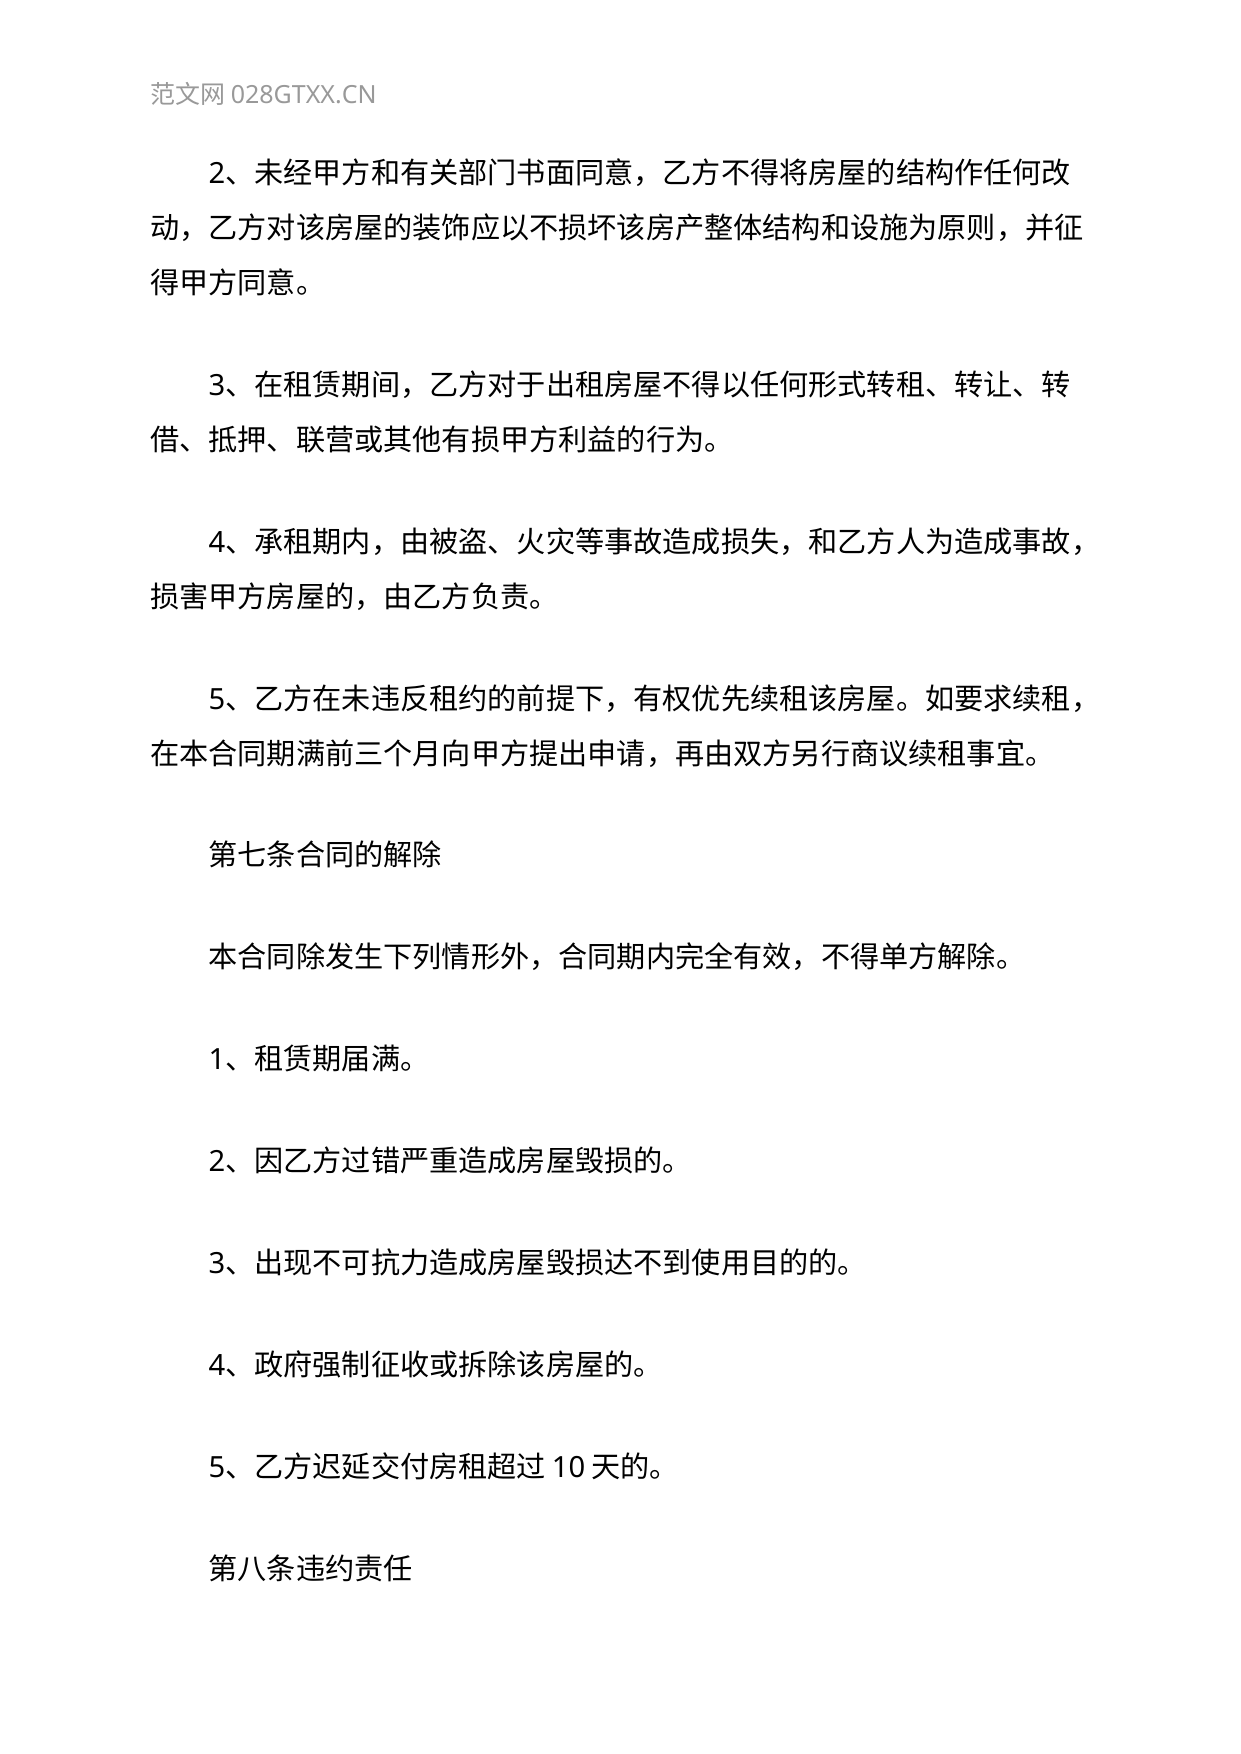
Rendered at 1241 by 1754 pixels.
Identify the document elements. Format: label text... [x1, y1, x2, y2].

text 3、出现不可抗力造成房屋毁损达不到使用目的的。 [150, 1239, 1090, 1282]
text 4、政府强制征收或拆除该房屋的。 [150, 1341, 1090, 1384]
text 5、乙方迟延交付房租超过10天的。 [150, 1443, 1090, 1486]
text 4、承租期内，由被盗、火灾等事故造成损失，和乙方人为造成事故，损害甲方房屋的，由乙方负责。 [150, 518, 1090, 616]
text 3、在租赁期间，乙方对于出租房屋不得以任何形式转租、转让、转借、抵押、联营或其他有损甲方利益的行为。 [150, 362, 1090, 459]
text 5、乙方在未违反租约的前提下，有权优先续租该房屋。如要求续租，在本合同期满前三个月向甲方提出申请，再由双方另行商议续租事宜。 [150, 675, 1090, 772]
text 本合同除发生下列情形外，合同期内完全有效，不得单方解除。 [150, 934, 1090, 976]
text 第七条合同的解除 [150, 832, 1090, 874]
text 2、未经甲方和有关部门书面同意，乙方不得将房屋的结构作任何改动，乙方对该房屋的装饰应以不损坏该房产整体结构和设施为原则，并征得甲方同意。 [150, 150, 1090, 302]
text 1、租赁期届满。 [150, 1036, 1090, 1078]
text 第八条违约责任 [150, 1545, 1090, 1588]
text 2、因乙方过错严重造成房屋毁损的。 [150, 1137, 1090, 1180]
